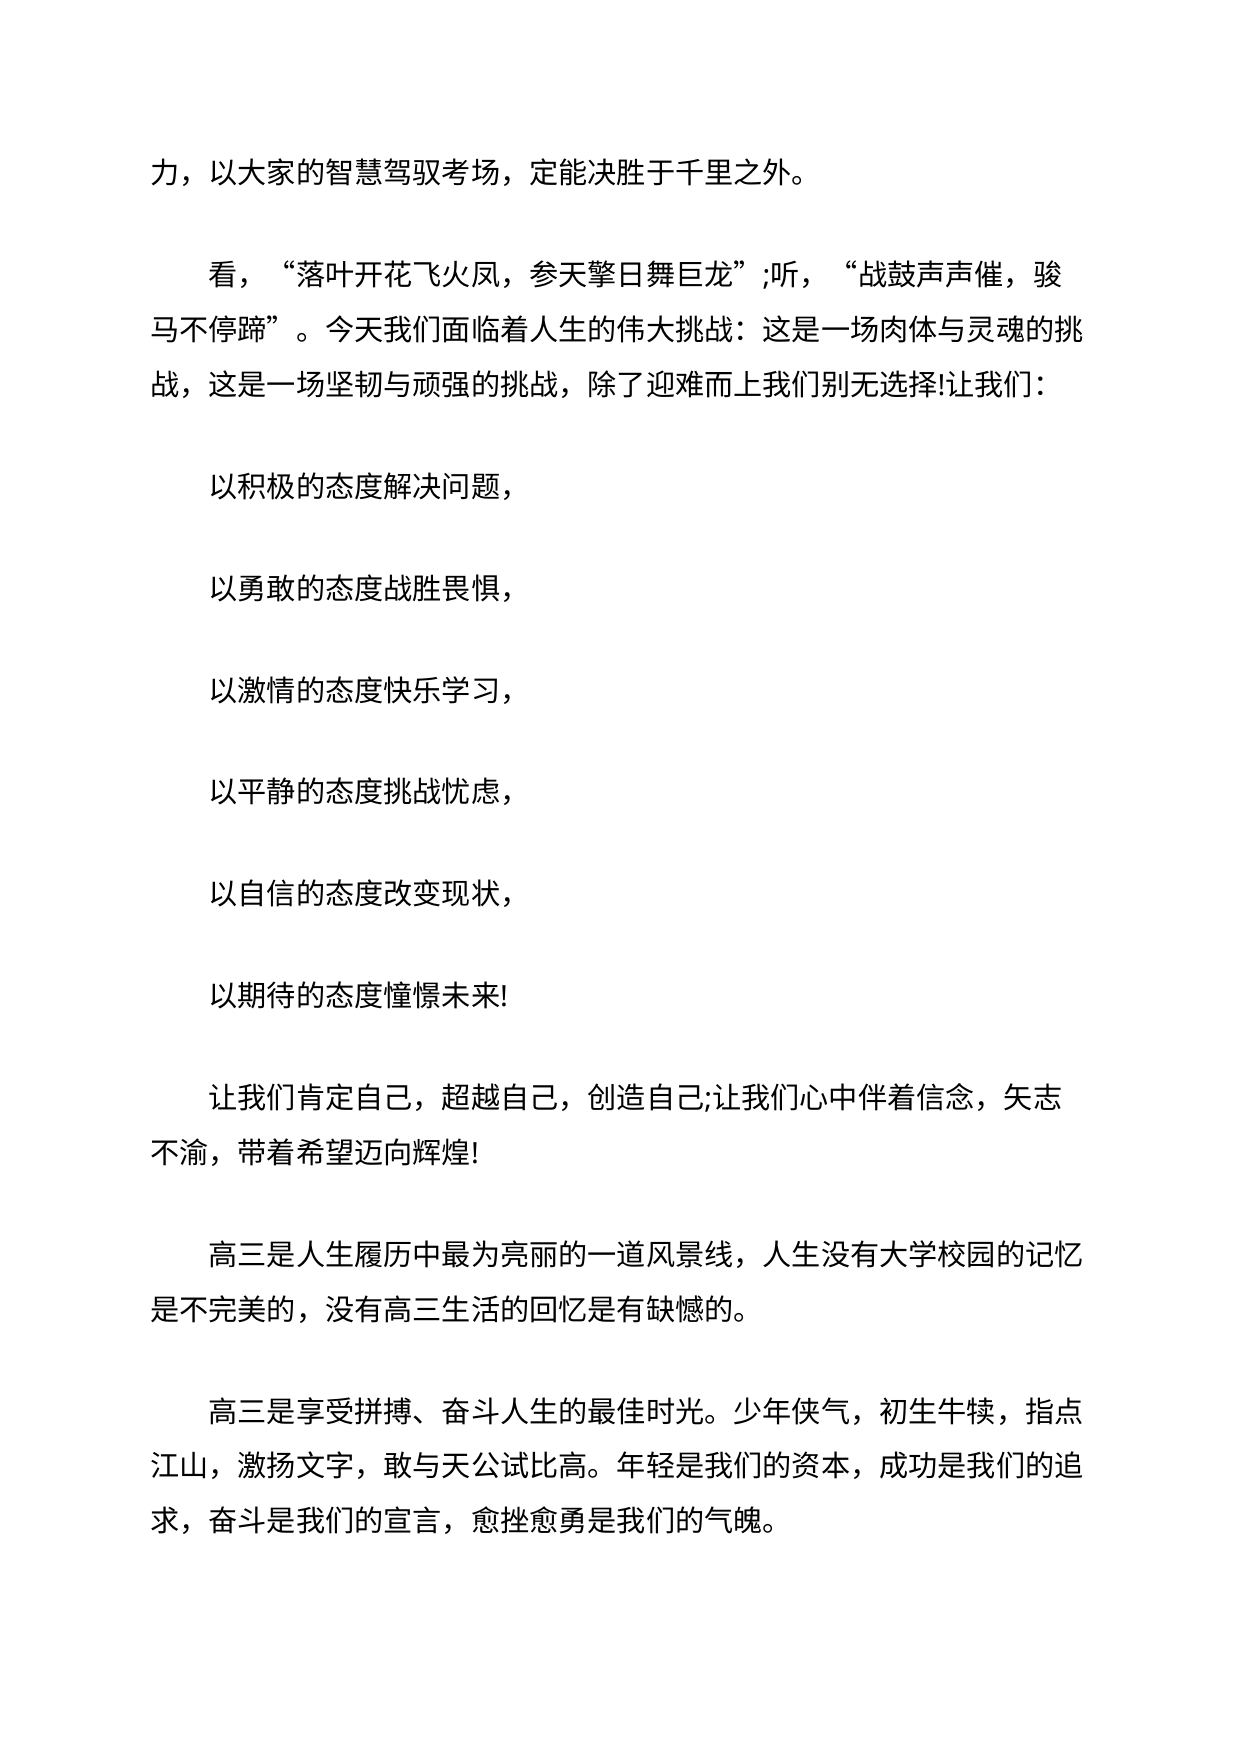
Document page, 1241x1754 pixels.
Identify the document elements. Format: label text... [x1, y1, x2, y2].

text 以平静的态度挑战忧虑， [150, 769, 1090, 811]
text 看，“落叶开花飞火凤，参天擎日舞巨龙”;听，“战鼓声声催，骏马不停蹄”。今天我们面临着人生的伟大挑战：这是一场肉体与灵魂的挑战，这是一场坚韧与顽强的挑战，除了迎难而上我们别无选择!让我们： [150, 252, 1090, 404]
text 高三是人生履历中最为亮丽的一道风景线，人生没有大学校园的记忆是不完美的，没有高三生活的回忆是有缺憾的。 [150, 1231, 1090, 1329]
text 以勇敢的态度战胜畏惧， [150, 565, 1090, 608]
text 高三是享受拼搏、奋斗人生的最佳时光。少年侠气，初生牛犊，指点江山，激扬文字，敢与天公试比高。年轻是我们的资本，成功是我们的追求，奋斗是我们的宣言，愈挫愈勇是我们的气魄。 [150, 1388, 1090, 1540]
text 让我们肯定自己，超越自己，创造自己;让我们心中伴着信念，矢志不渝，带着希望迈向辉煌! [150, 1074, 1090, 1172]
text 以积极的态度解决问题， [150, 464, 1090, 506]
text 以激情的态度快乐学习， [150, 667, 1090, 709]
text 以自信的态度改变现状， [150, 871, 1090, 913]
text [150, 150, 1090, 192]
text 以期待的态度憧憬未来! [150, 972, 1090, 1015]
